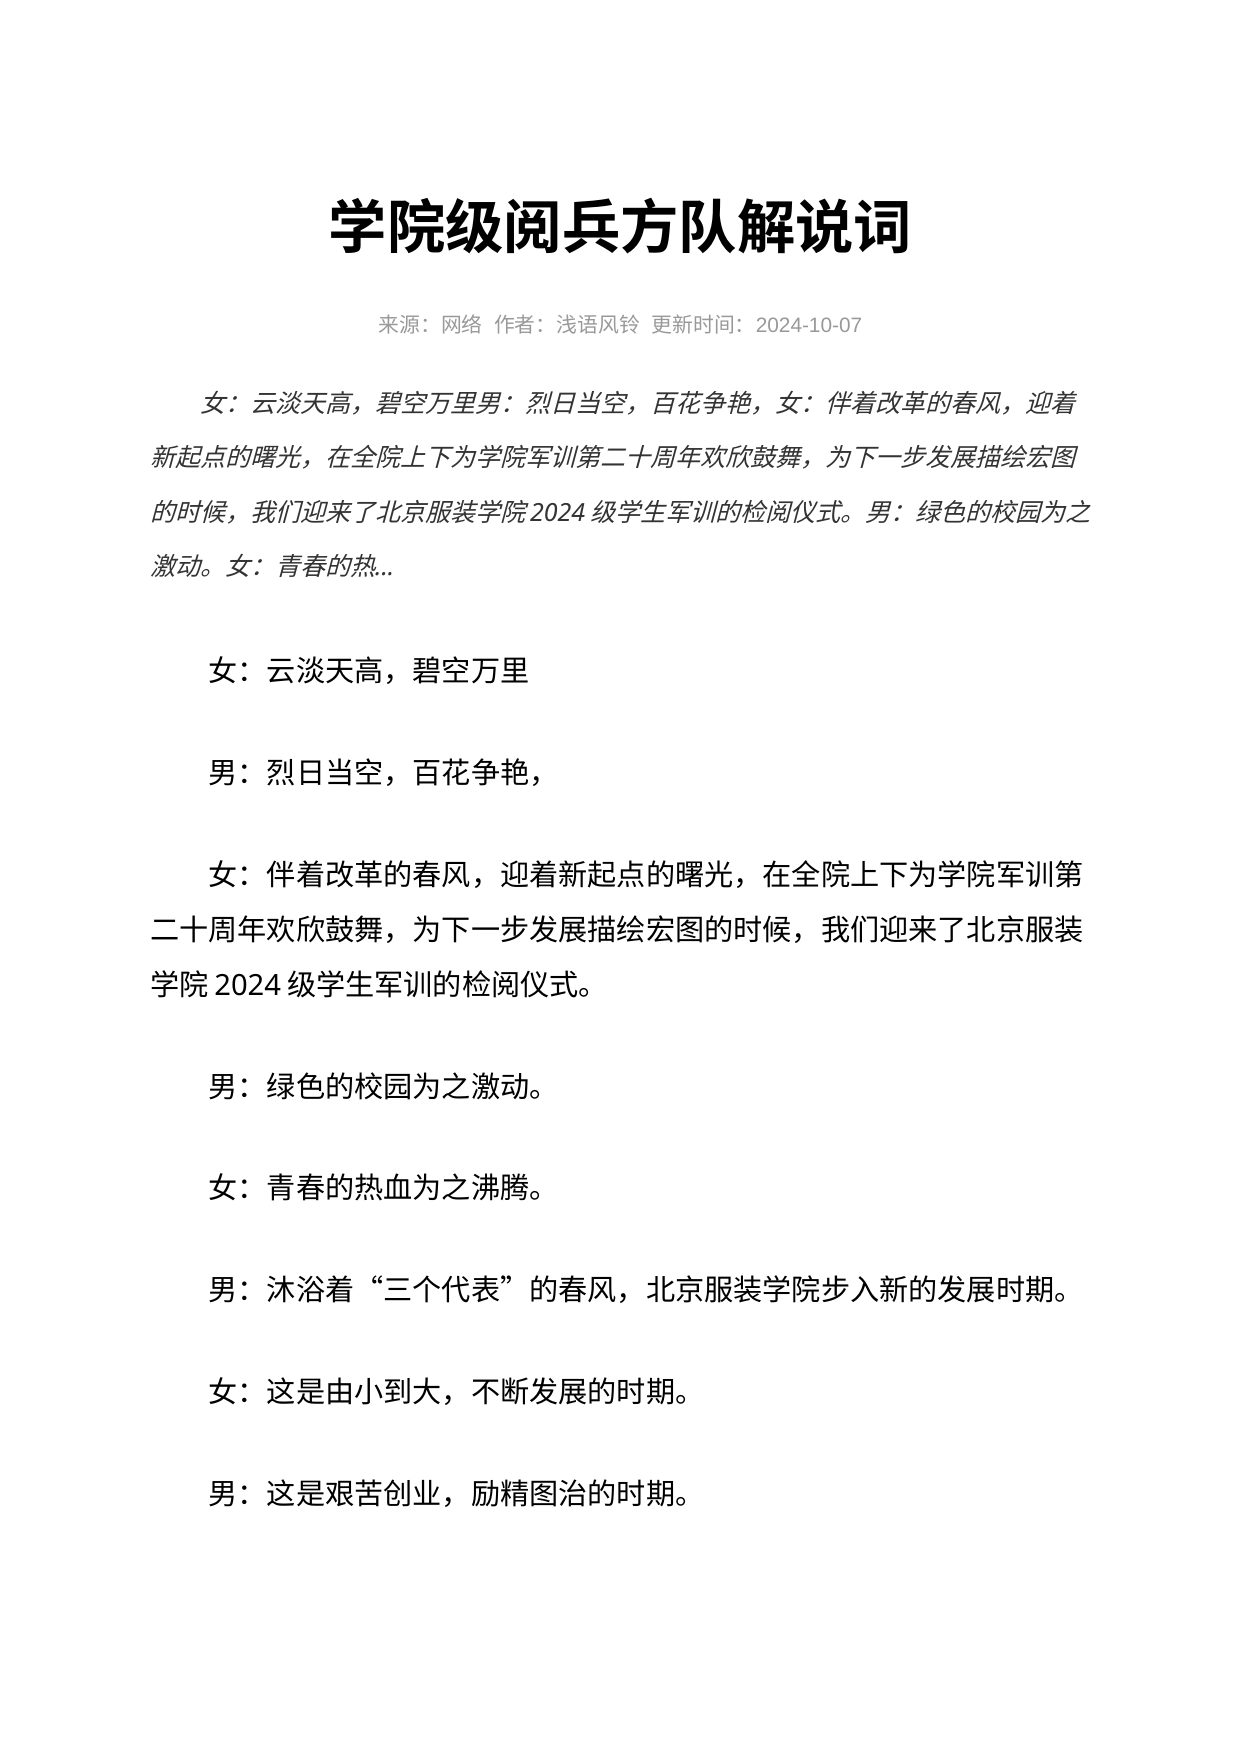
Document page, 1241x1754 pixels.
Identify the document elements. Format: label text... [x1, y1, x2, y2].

text 女：云淡天高，碧空万里 [150, 648, 1090, 690]
text 女：青春的热血为之沸腾。 [150, 1165, 1090, 1207]
text 男：烈日当空，百花争艳， [150, 749, 1090, 792]
text 男：沐浴着“三个代表”的春风，北京服装学院步入新的发展时期。 [150, 1267, 1090, 1309]
subtitle 学院级阅兵方队解说词 [150, 181, 1090, 266]
text 男：绿色的校园为之激动。 [150, 1063, 1090, 1105]
text 来源：网络 作者：浅语风铃 更新时间：2024-10-07 [150, 313, 1090, 337]
text 女：伴着改革的春风，迎着新起点的曙光，在全院上下为学院军训第二十周年欢欣鼓舞，为下一步发展描绘宏图的时候，我们迎来了北京服装学院2024级学生军训的检阅仪式。 [150, 851, 1090, 1003]
text 男：这是艰苦创业，励精图治的时期。 [150, 1470, 1090, 1512]
text 女：云淡天高，碧空万里男：烈日当空，百花争艳，女：伴着改革的春风，迎着新起点的曙光，在全院上下为学院军训第二十周年欢欣鼓舞，为下一步发展描绘宏图的时候，我们迎来了北京服装学院2024级学生军训的检阅仪式。男：绿色的校园为之激动。女：青春的热... [150, 383, 1090, 583]
text 女：这是由小到大，不断发展的时期。 [150, 1368, 1090, 1411]
